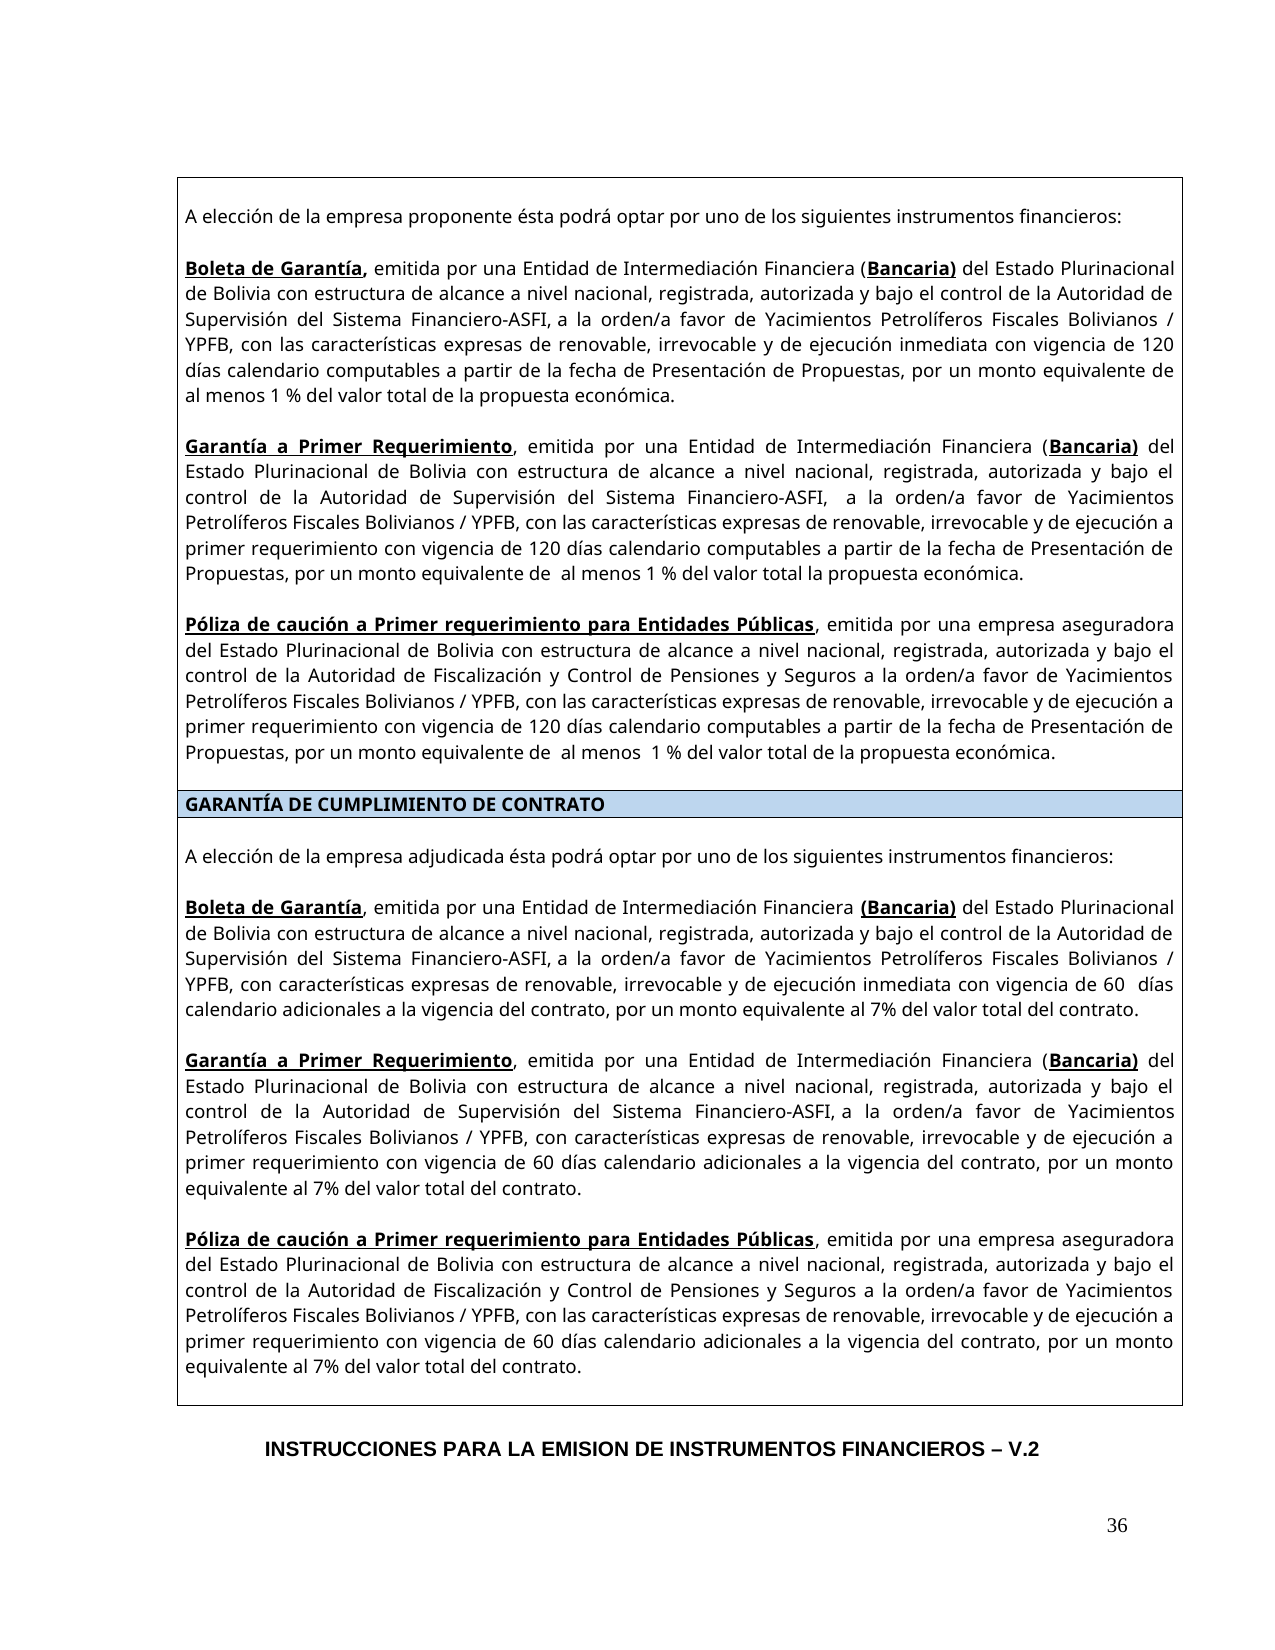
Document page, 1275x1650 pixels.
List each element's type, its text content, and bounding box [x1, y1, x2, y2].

table_cell A elección de la empresa adjudicada ésta podrá optar por uno de los siguientes instrumentos financieros: Boleta de Garantía, emitida por una Entidad de Intermediación Financiera (Bancaria) del Estado Plurinacional de Bolivia con estructura de alcance a nivel nacional, registrada, autorizada y bajo el control de la Autoridad de Supervisión del Sistema Financiero-ASFI, a la orden/a favor de Yacimientos Petrolíferos Fiscales Bolivianos / YPFB, con características expresas de renovable, irrevocable y de ejecución inmediata con vigencia de 60 días calendario adicionales a la vigencia del contrato, por un monto equivalente al 7% del valor total del contrato. Garantía a Primer Requerimiento, emitida por una Entidad de Intermediación Financiera (Bancaria) del Estado Plurinacional de Bolivia con estructura de alcance a nivel nacional, registrada, autorizada y bajo el control de la Autoridad de Supervisión del Sistema Financiero-ASFI, a la orden/a favor de Yacimientos Petrolíferos Fiscales Bolivianos / YPFB, con características expresas de renovable, irrevocable y de ejecución a primer requerimiento con vigencia de 60 días calendario adicionales a la vigencia del contrato, por un monto equivalente al 7% del valor total del contrato. Póliza de caución a Primer requerimiento para Entidades Públicas, emitida por una empresa aseguradora del Estado Plurinacional de Bolivia con estructura de alcance a nivel nacional, registrada, autorizada y bajo el control de la Autoridad de Fiscalización y Control de Pensiones y Seguros a la orden/a favor de Yacimientos Petrolíferos Fiscales Bolivianos / YPFB, con las características expresas de renovable, irrevocable y de ejecución a primer requerimiento con vigencia de 60 días calendario adicionales a la vigencia del contrato, por un monto equivalente al 7% del valor total del contrato. [178, 818, 1182, 1405]
table_cell A elección de la empresa proponente ésta podrá optar por uno de los siguientes instrumentos financieros: Boleta de Garantía, emitida por una Entidad de Intermediación Financiera (Bancaria) del Estado Plurinacional de Bolivia con estructura de alcance a nivel nacional, registrada, autorizada y bajo el control de la Autoridad de Supervisión del Sistema Financiero-ASFI, a la orden/a favor de Yacimientos Petrolíferos Fiscales Bolivianos / YPFB, con las características expresas de renovable, irrevocable y de ejecución inmediata con vigencia de 120 días calendario computables a partir de la fecha de Presentación de Propuestas, por un monto equivalente de al menos 1 % del valor total de la propuesta económica. Garantía a Primer Requerimiento, emitida por una Entidad de Intermediación Financiera (Bancaria) del Estado Plurinacional de Bolivia con estructura de alcance a nivel nacional, registrada, autorizada y bajo el control de la Autoridad de Supervisión del Sistema Financiero-ASFI, a la orden/a favor de Yacimientos Petrolíferos Fiscales Bolivianos / YPFB, con las características expresas de renovable, irrevocable y de ejecución a primer requerimiento con vigencia de 120 días calendario computables a partir de la fecha de Presentación de Propuestas, por un monto equivalente de al menos 1 % del valor total la propuesta económica. Póliza de caución a Primer requerimiento para Entidades Públicas, emitida por una empresa aseguradora del Estado Plurinacional de Bolivia con estructura de alcance a nivel nacional, registrada, autorizada y bajo el control de la Autoridad de Fiscalización y Control de Pensiones y Seguros a la orden/a favor de Yacimientos Petrolíferos Fiscales Bolivianos / YPFB, con las características expresas de renovable, irrevocable y de ejecución a primer requerimiento con vigencia de 120 días calendario computables a partir de la fecha de Presentación de Propuestas, por un monto equivalente de al menos 1 % del valor total de la propuesta económica. [178, 178, 1182, 790]
text INSTRUCCIONES PARA LA EMISION DE INSTRUMENTOS FINANCIEROS – V.2 [177, 1436, 1127, 1460]
table_cell GARANTÍA DE CUMPLIMIENTO DE CONTRATO [178, 791, 1182, 817]
